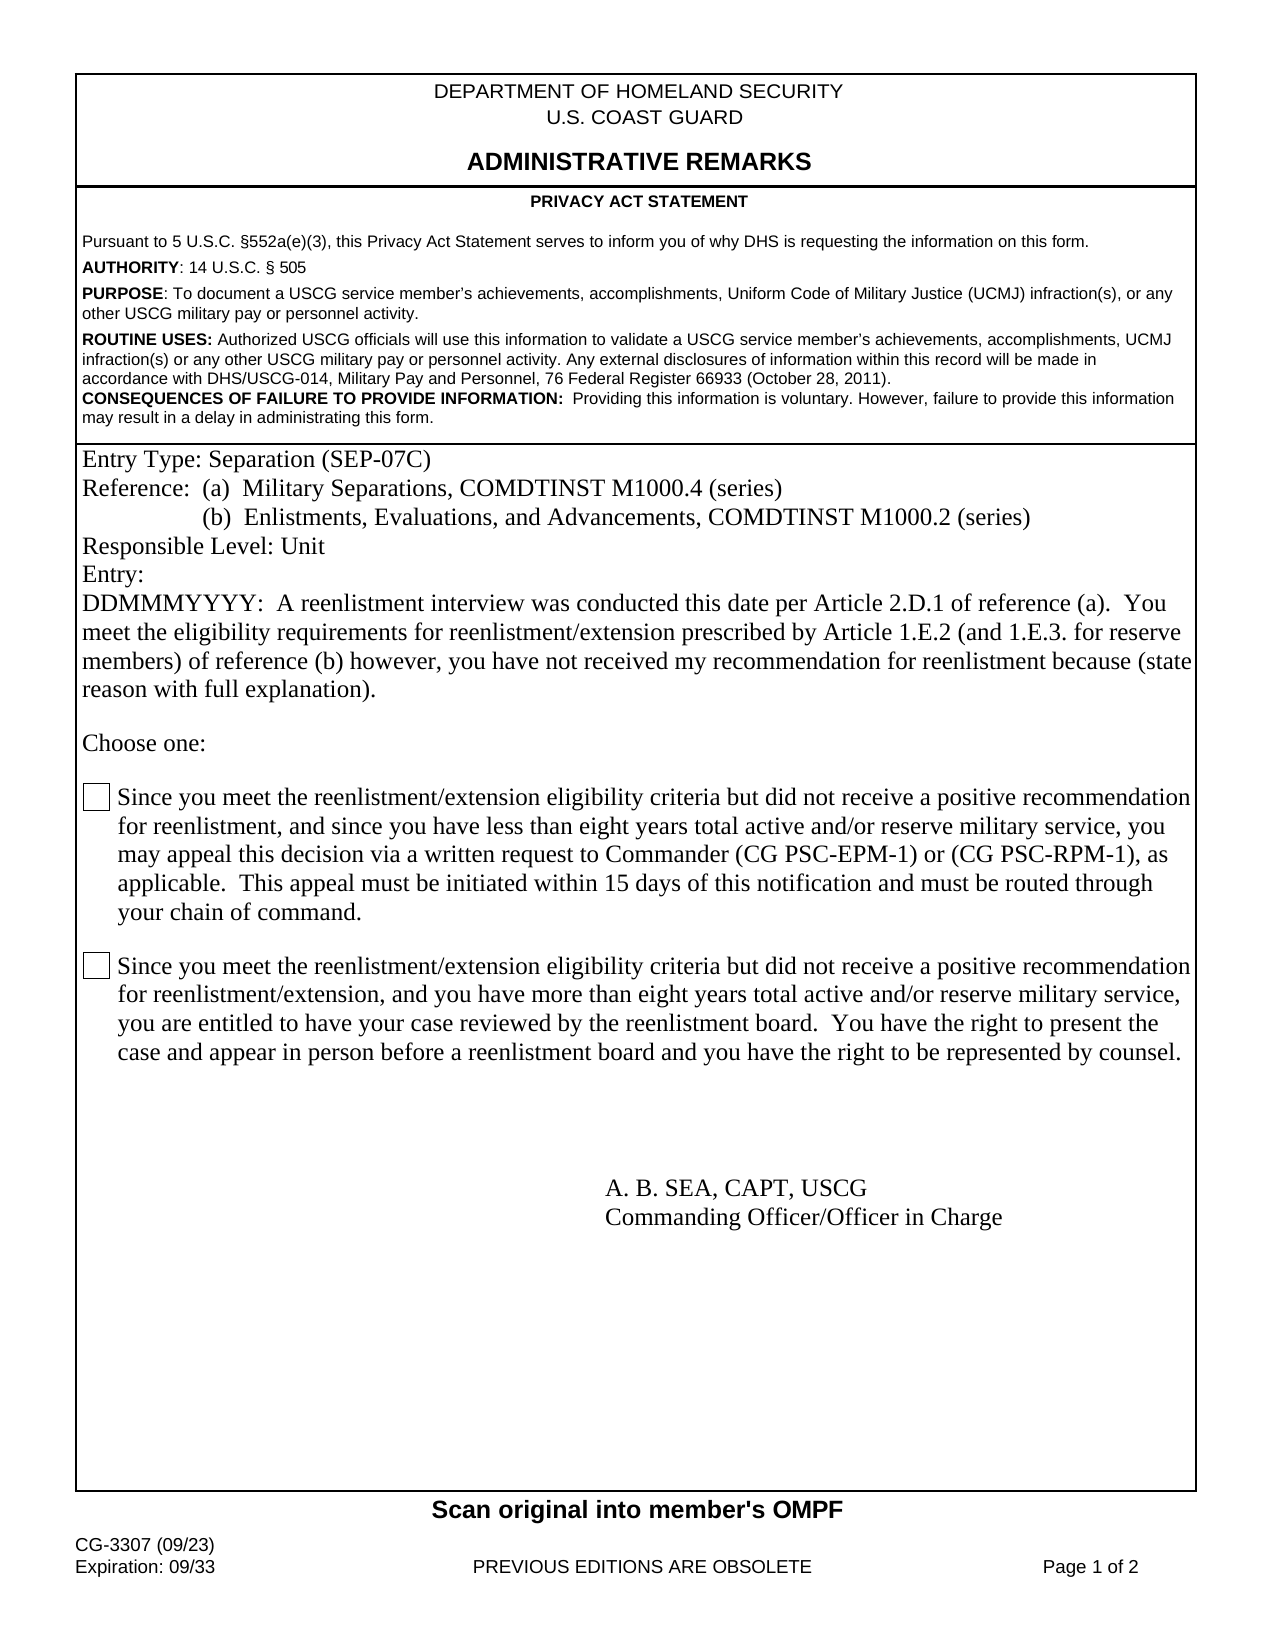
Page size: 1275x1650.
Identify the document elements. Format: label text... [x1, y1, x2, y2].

table_header DEPARTMENT OF HOMELAND SECURITY U.S. COAST GUARD ADMINISTRATIVE REMARKS [77, 75, 1195, 185]
table_cell PRIVACY ACT STATEMENT Pursuant to 5 U.S.C. §552a(e)(3), this Privacy Act Statement serves to inform you of why DHS is requesting the information on this form. AUTHORITY: 14 U.S.C. § 505 PURPOSE: To document a USCG service member’s achievements, accomplishments, Uniform Code of Military Justice (UCMJ) infraction(s), or any other USCG military pay or personnel activity. ROUTINE USES: Authorized USCG officials will use this information to validate a USCG service member’s achievements, accomplishments, UCMJ infraction(s) or any other USCG military pay or personnel activity. Any external disclosures of information within this record will be made in accordance with DHS/USCG-014, Military Pay and Personnel, 76 Federal Register 66933 (October 28, 2011). CONSEQUENCES OF FAILURE TO PROVIDE INFORMATION: Providing this information is voluntary. However, failure to provide this information may result in a delay in administrating this form. [77, 188, 1195, 442]
title Scan original into member's OMPF [430, 1495, 845, 1524]
text Expiration: 09/33 PREVIOUS EDITIONS ARE OBSOLETE Page 1 of 2 [75, 1556, 1212, 1578]
table_cell Entry Type: Separation (SEP-07C) Reference: (a) Military Separations, COMDTINST M1000.4 (series) (b) Enlistments, Evaluations, and Advancements, COMDTINST M1000.2 (series) Responsible Level: Unit Entry: DDMMMYYYY: A reenlistment interview was conducted this date per Article 2.D.1 of reference (a). You meet the eligibility requirements for reenlistment/extension prescribed by Article 1.E.2 (and 1.E.3. for reserve members) of reference (b) however, you have not received my recommendation for reenlistment because (state reason with full explanation). Choose one: Since you meet the reenlistment/extension eligibility criteria but did not receive a positive recommendation for reenlistment, and since you have less than eight years total active and/or reserve military service, you may appeal this decision via a written request to Commander (CG PSC-EPM-1) or (CG PSC-RPM-1), as applicable. This appeal must be initiated within 15 days of this notification and must be routed through your chain of command. Since you meet the reenlistment/extension eligibility criteria but did not receive a positive recommendation for reenlistment/extension, and you have more than eight years total active and/or reserve military service, you are entitled to have your case reviewed by the reenlistment board. You have the right to present the case and appear in person before a reenlistment board and you have the right to be represented by counsel. A. B. SEA, CAPT, USCG Commanding Officer/Officer in Charge [77, 445, 1195, 1490]
text CG-3307 (09/23) [75, 1534, 1212, 1555]
